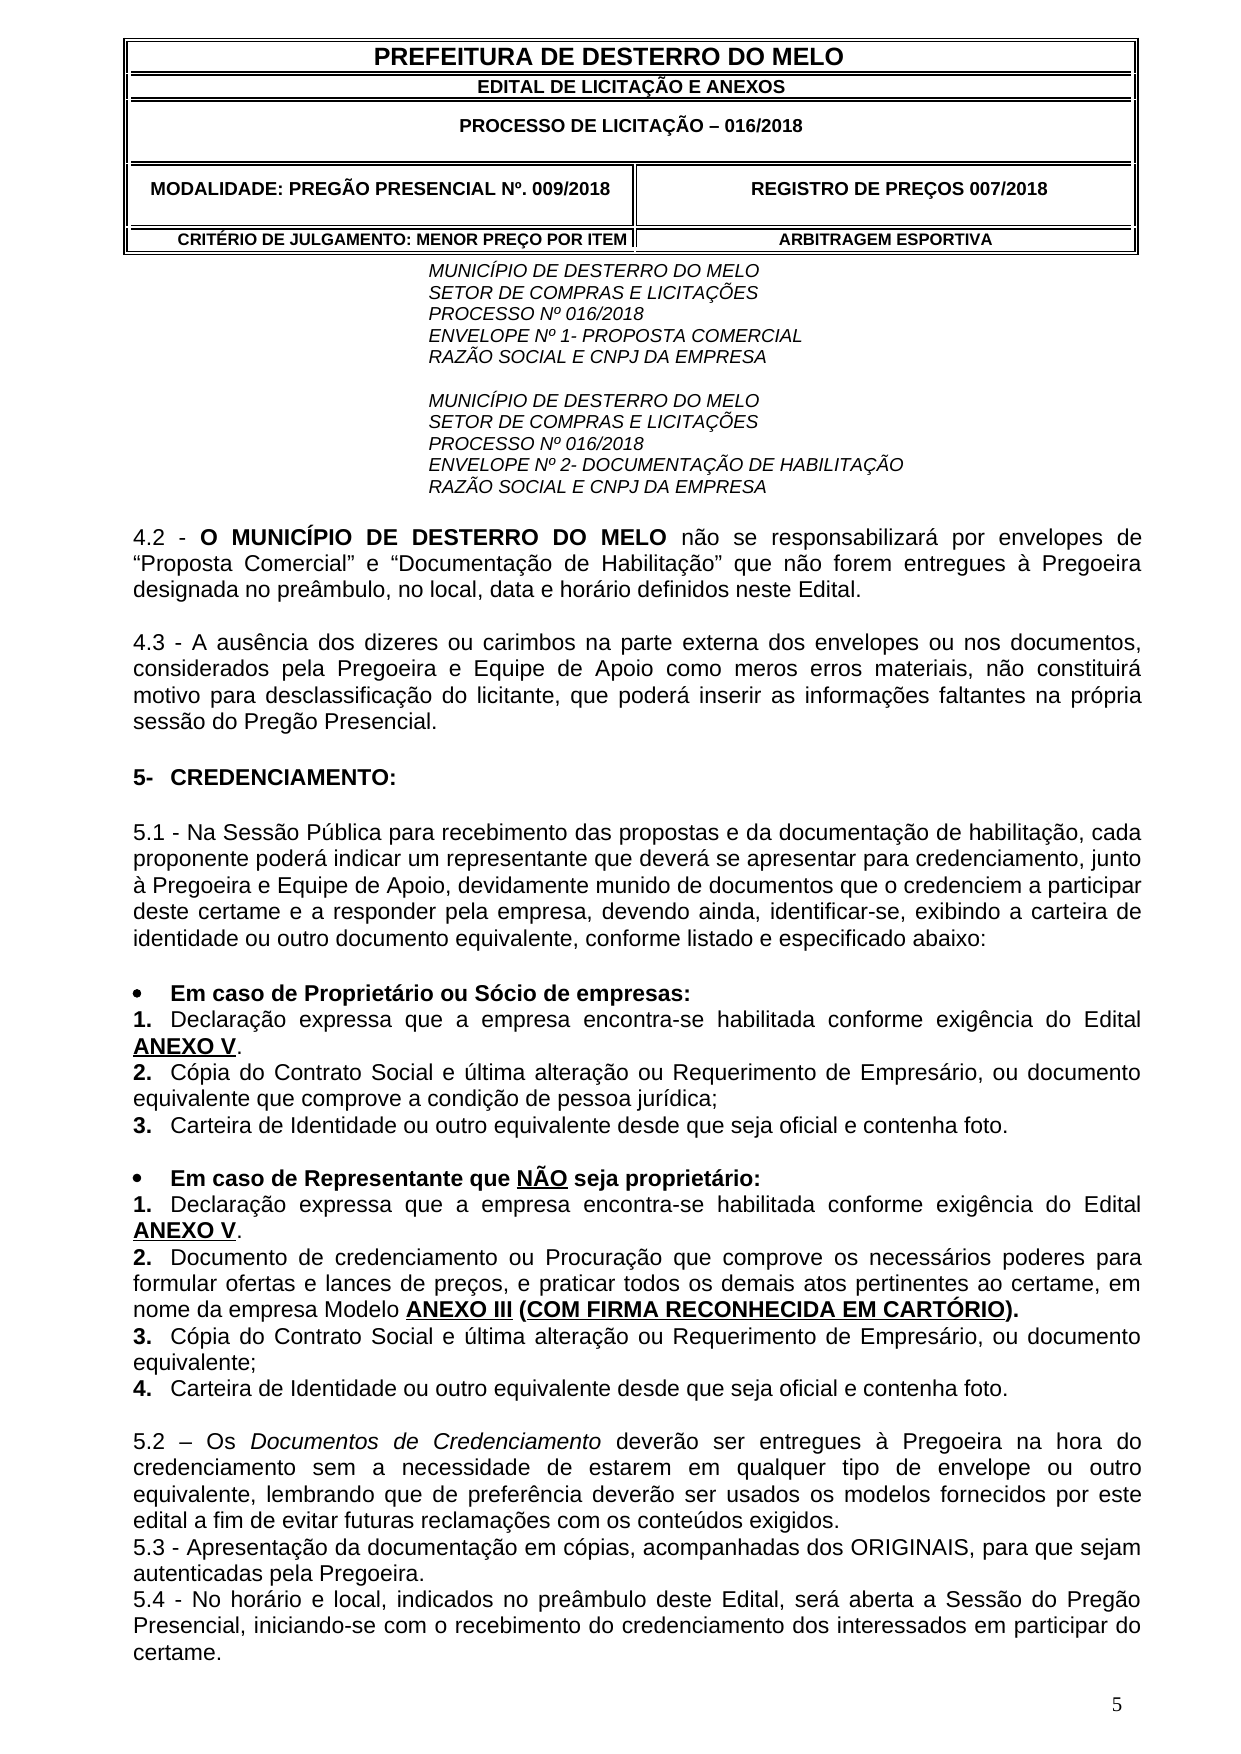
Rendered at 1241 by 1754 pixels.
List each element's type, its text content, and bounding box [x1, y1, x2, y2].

text ENVELOPE Nº 2- DOCUMENTAÇÃO DE HABILITAÇÃO [133, 454, 1142, 476]
text 5.3 - Apresentação da documentação em cópias, acompanhadas dos ORIGINAIS, para que sejam autenticadas pela Pregoeira. [133, 1533, 1142, 1586]
text 4.2 - O MUNICÍPIO DE DESTERRO DO MELO não se responsabilizará por envelopes de “Proposta Comercial” e “Documentação de Habilitação” que não forem entregues à Pregoeira designada no preâmbulo, no local, data e horário definidos neste Edital. [133, 523, 1142, 603]
text MUNICÍPIO DE DESTERRO DO MELO [133, 260, 1142, 282]
list Carteira de Identidade ou outro equivalente desde que seja oficial e contenha foto. [133, 1112, 1142, 1138]
list Cópia do Contrato Social e última alteração ou Requerimento de Empresário, ou documento equivalente que comprove a condição de pessoa jurídica; [133, 1059, 1142, 1112]
text SETOR DE COMPRAS E LICITAÇÕES [133, 411, 1142, 432]
text 5.1 - Na Sessão Pública para recebimento das propostas e da documentação de habilitação, cada proponente poderá indicar um representante que deverá se apresentar para credenciamento, junto à Pregoeira e Equipe de Apoio, devidamente munido de documentos que o credenciem a participar deste certame e a responder pela empresa, devendo ainda, identificar-se, exibindo a carteira de identidade ou outro documento equivalente, conforme listado e especificado abaixo: [133, 819, 1142, 951]
list Em caso de Proprietário ou Sócio de empresas: [133, 980, 1142, 1006]
text 5- CREDENCIAMENTO: [133, 763, 1143, 790]
text RAZÃO SOCIAL E CNPJ DA EMPRESA [133, 346, 1142, 368]
text MUNICÍPIO DE DESTERRO DO MELO [133, 389, 1142, 411]
text 5.2 – Os Documentos de Credenciamento deverão ser entregues à Pregoeira na hora do credenciamento sem a necessidade de estarem em qualquer tipo de envelope ou outro equivalente, lembrando que de preferência deverão ser usados os modelos fornecidos por este edital a fim de evitar futuras reclamações com os conteúdos exigidos. [133, 1428, 1142, 1533]
list Cópia do Contrato Social e última alteração ou Requerimento de Empresário, ou documento equivalente; [133, 1323, 1142, 1375]
list Documento de credenciamento ou Procuração que comprove os necessários poderes para formular ofertas e lances de preços, e praticar todos os demais atos pertinentes ao certame, em nome da empresa Modelo ANEXO III (COM FIRMA RECONHECIDA EM CARTÓRIO). [133, 1243, 1142, 1323]
text 5.4 - No horário e local, indicados no preâmbulo deste Edital, será aberta a Sessão do Pregão Presencial, iniciando-se com o recebimento do credenciamento dos interessados em participar do certame. [133, 1586, 1142, 1665]
list Carteira de Identidade ou outro equivalente desde que seja oficial e contenha foto. [133, 1375, 1142, 1402]
text RAZÃO SOCIAL E CNPJ DA EMPRESA [133, 476, 1142, 497]
text ENVELOPE Nº 1- PROPOSTA COMERCIAL [133, 325, 1142, 346]
list Declaração expressa que a empresa encontra-se habilitada conforme exigência do Edital ANEXO V. [133, 1006, 1142, 1059]
text 4.3 - A ausência dos dizeres ou carimbos na parte externa dos envelopes ou nos documentos, considerados pela Pregoeira e Equipe de Apoio como meros erros materiais, não constituirá motivo para desclassificação do licitante, que poderá inserir as informações faltantes na própria sessão do Pregão Presencial. [133, 629, 1142, 734]
list Em caso de Representante que NÃO seja proprietário: [133, 1164, 1142, 1191]
text SETOR DE COMPRAS E LICITAÇÕES [133, 282, 1142, 303]
text PROCESSO Nº 016/2018 [133, 303, 1142, 325]
text PROCESSO Nº 016/2018 [133, 432, 1142, 454]
list Declaração expressa que a empresa encontra-se habilitada conforme exigência do Edital ANEXO V. [133, 1191, 1142, 1243]
